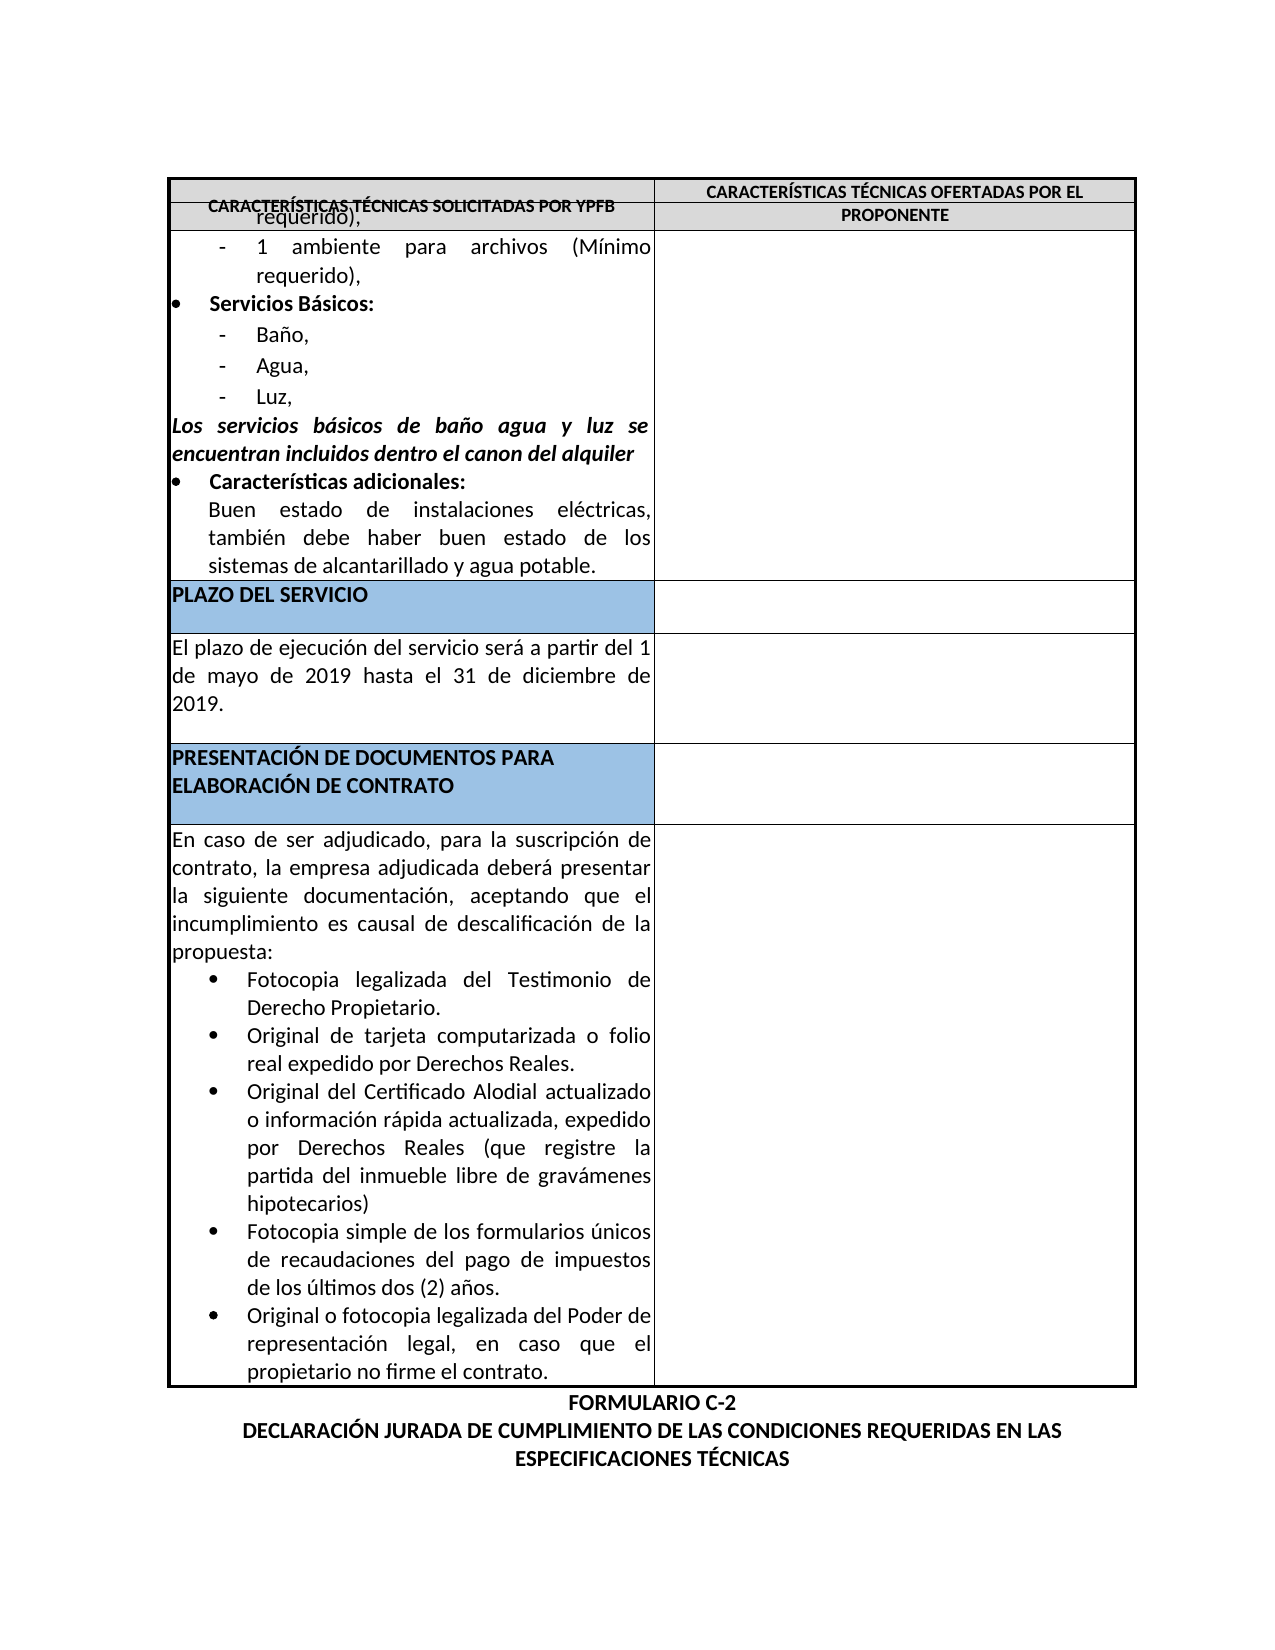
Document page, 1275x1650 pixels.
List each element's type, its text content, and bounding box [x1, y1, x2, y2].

table_cell [655, 231, 1134, 579]
table_cell [655, 825, 1134, 1385]
table_cell [655, 634, 1134, 743]
table_cell PRESENTACIÓN DE DOCUMENTOS PARA ELABORACIÓN DE CONTRATO [171, 744, 654, 824]
text FORMULARIO C-2 [177, 1388, 1127, 1416]
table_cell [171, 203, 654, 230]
table_cell [655, 744, 1134, 824]
table_cell El plazo de ejecución del servicio será a partir del 1 de mayo de 2019 hasta el 31 de diciembre de 2019. [171, 634, 654, 743]
table_header CARACTERÍSTICAS TÉCNICAS SOLICITADAS POR YPFB [171, 180, 654, 202]
table_cell [655, 581, 1134, 633]
table_cell En caso de ser adjudicado, para la suscripción de contrato, la empresa adjudicada deberá presentar la siguiente documentación, aceptando que el incumplimiento es causal de descalificación de la propuesta: Fotocopia legalizada del Testimonio de Derecho Propietario. Original de tarjeta computarizada o folio real expedido por Derechos Reales. Original del Certificado Alodial actualizado o información rápida actualizada, expedido por Derechos Reales (que registre la partida del inmueble libre de gravámenes hipotecarios) Fotocopia simple de los formularios únicos de recaudaciones del pago de impuestos de los últimos dos (2) años. Original o fotocopia legalizada del Poder de representación legal, en caso que el propietario no firme el contrato. [171, 825, 654, 1385]
table_cell PLAZO DEL SERVICIO [171, 581, 654, 633]
table_cell [655, 203, 1134, 230]
text DECLARACIÓN JURADA DE CUMPLIMIENTO DE LAS CONDICIONES REQUERIDAS EN LAS ESPECIFICACIONES TÉCNICAS [177, 1416, 1127, 1472]
table_header CARACTERÍSTICAS TÉCNICAS OFERTADAS POR EL PROPONENTE (Describir su propuesta en base a lo solicitado por YPFB) [655, 180, 1134, 202]
